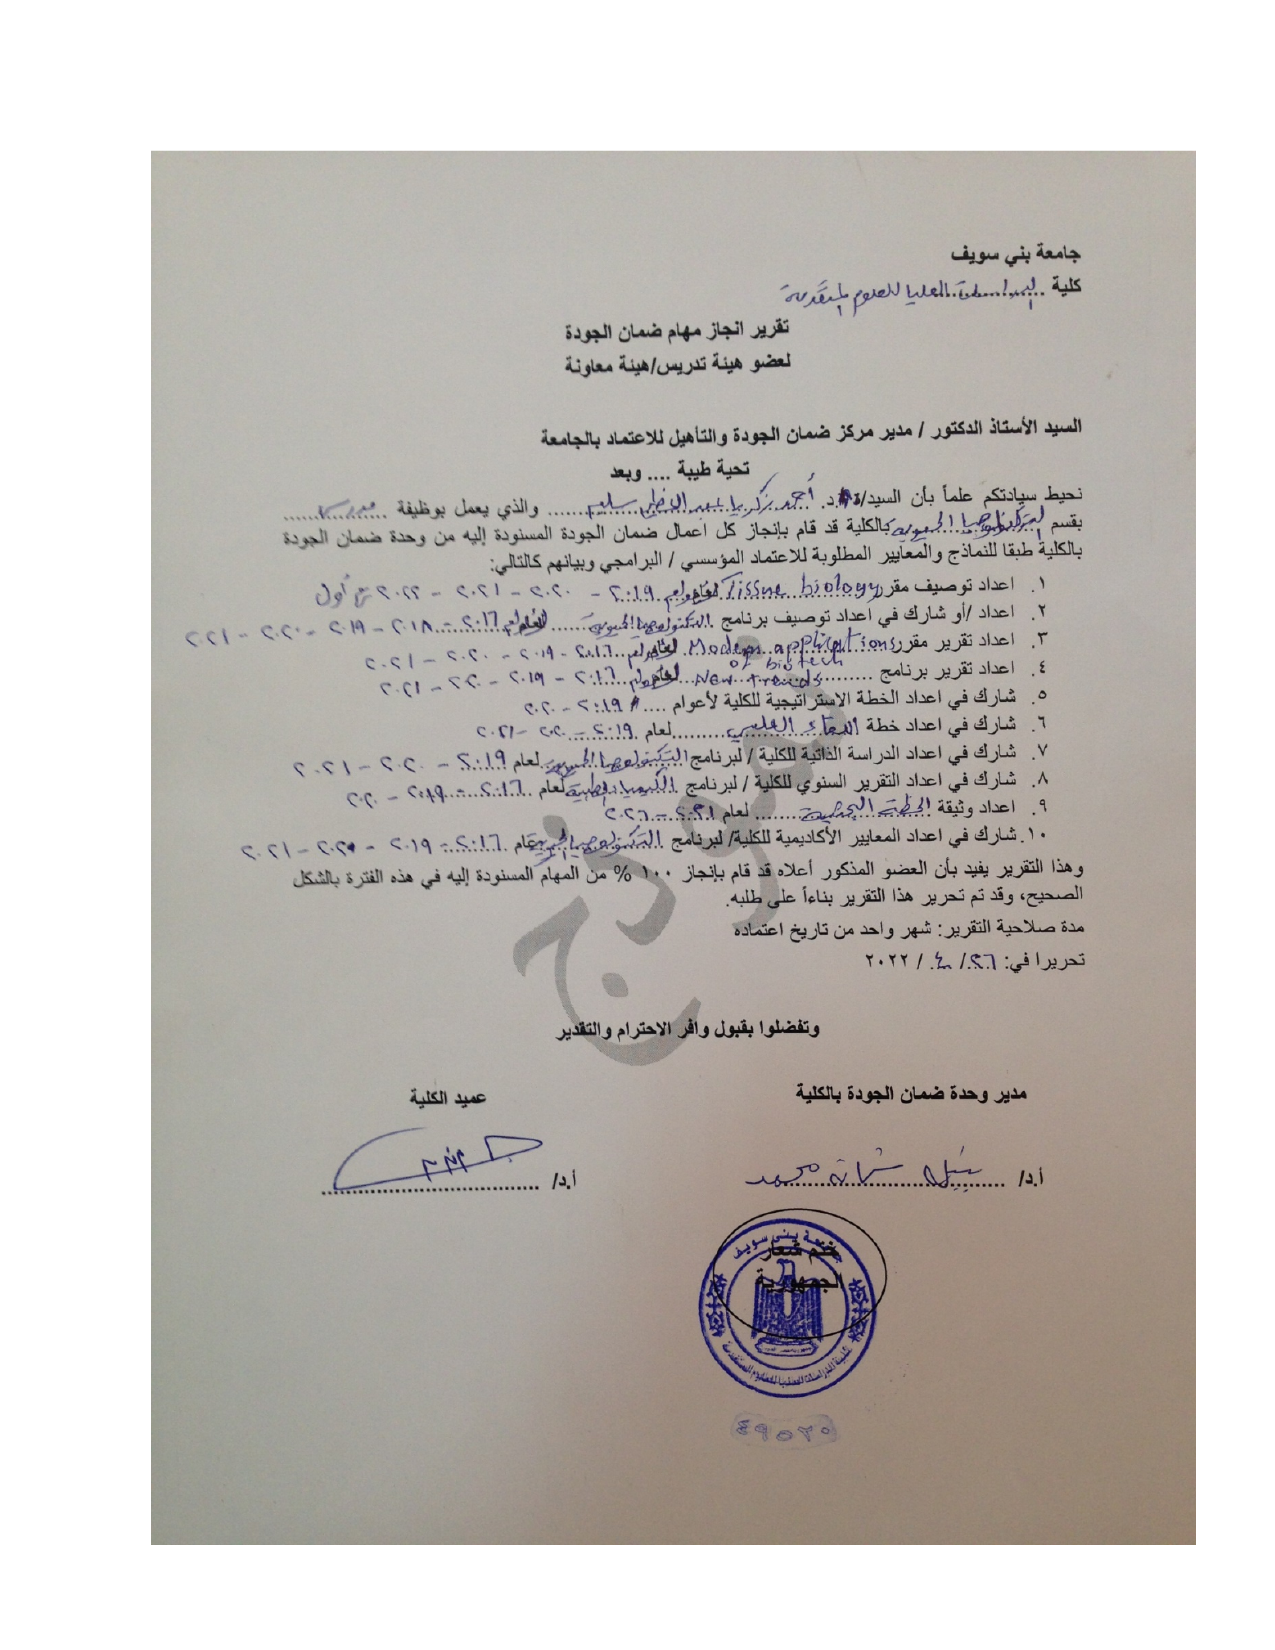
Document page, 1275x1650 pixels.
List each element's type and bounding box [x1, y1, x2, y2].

picture [152, 152, 1196, 1545]
